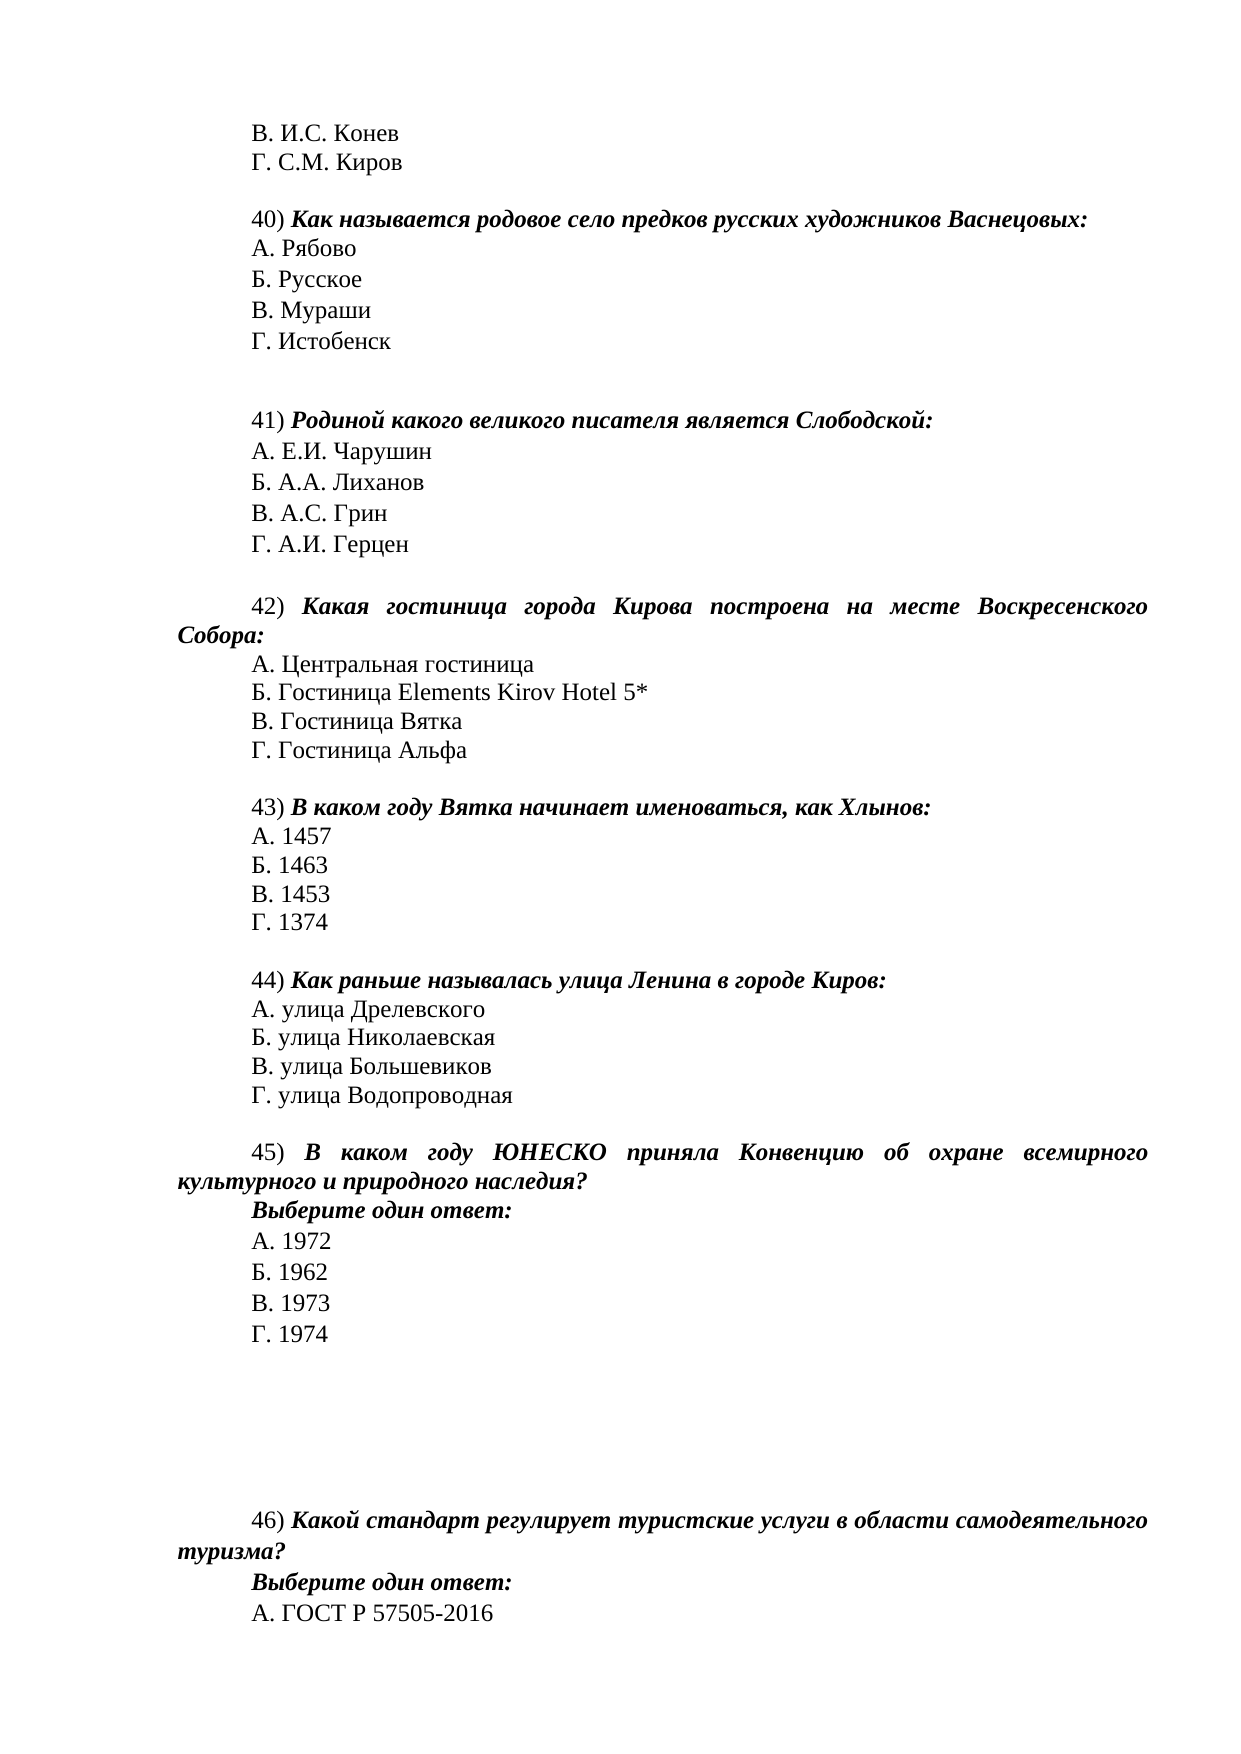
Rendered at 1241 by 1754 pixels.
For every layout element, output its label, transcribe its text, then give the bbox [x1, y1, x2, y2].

text А. Рябово [177, 233, 1152, 262]
text Б. А.А. Лиханов [177, 467, 1152, 496]
text Г. А.И. Герцен [177, 529, 1152, 558]
text Г. С.М. Киров [177, 147, 1152, 176]
text В. А.С. Грин [177, 498, 1152, 527]
text 43) В каком году Вятка начинает именоваться, как Хлынов: [177, 792, 1152, 821]
text Выберите один ответ: [177, 1567, 1152, 1596]
text А. Е.И. Чарушин [177, 436, 1152, 465]
text Б. Русское [177, 264, 1152, 293]
text А. Центральная гостиница [177, 649, 1152, 677]
text 42) Какая гостиница города Кирова построена на месте Воскресенского Собора: [177, 591, 1152, 649]
text 44) Как раньше называлась улица Ленина в городе Киров: [177, 965, 1152, 994]
text А. 1457 [177, 821, 1152, 850]
text Б. Гостиница Elements Kirov Hotel 5* [177, 677, 1152, 706]
text Б. улица Николаевская [177, 1022, 1152, 1051]
text В. Гостиница Вятка [177, 706, 1152, 735]
text А. улица Дрелевского [177, 994, 1152, 1022]
text Г. Гостиница Альфа [177, 735, 1152, 764]
text 41) Родиной какого великого писателя является Слободской: [177, 405, 1152, 434]
text В. И.С. Конев [177, 118, 1152, 147]
text 45) В каком году ЮНЕСКО приняла Конвенцию об охране всемирного культурного и природного наследия? [177, 1137, 1152, 1195]
text 40) Как называется родовое село предков русских художников Васнецовых: [177, 204, 1152, 233]
text 46) Какой стандарт регулирует туристские услуги в области самодеятельного туризма? [177, 1505, 1152, 1565]
text Выберите один ответ: [177, 1195, 1152, 1224]
text Б. 1962 [177, 1257, 1152, 1286]
text Г. 1374 [177, 907, 1152, 936]
text А. ГОСТ Р 57505-2016 [177, 1598, 1152, 1627]
text В. Мураши [177, 295, 1152, 324]
text В. улица Большевиков [177, 1051, 1152, 1080]
text Б. 1463 [177, 850, 1152, 879]
text Г. Истобенск [177, 326, 1152, 355]
text В. 1973 [177, 1288, 1152, 1317]
text В. 1453 [177, 879, 1152, 907]
text Г. улица Водопроводная [177, 1080, 1152, 1109]
text А. 1972 [177, 1226, 1152, 1255]
text Г. 1974 [177, 1319, 1152, 1348]
